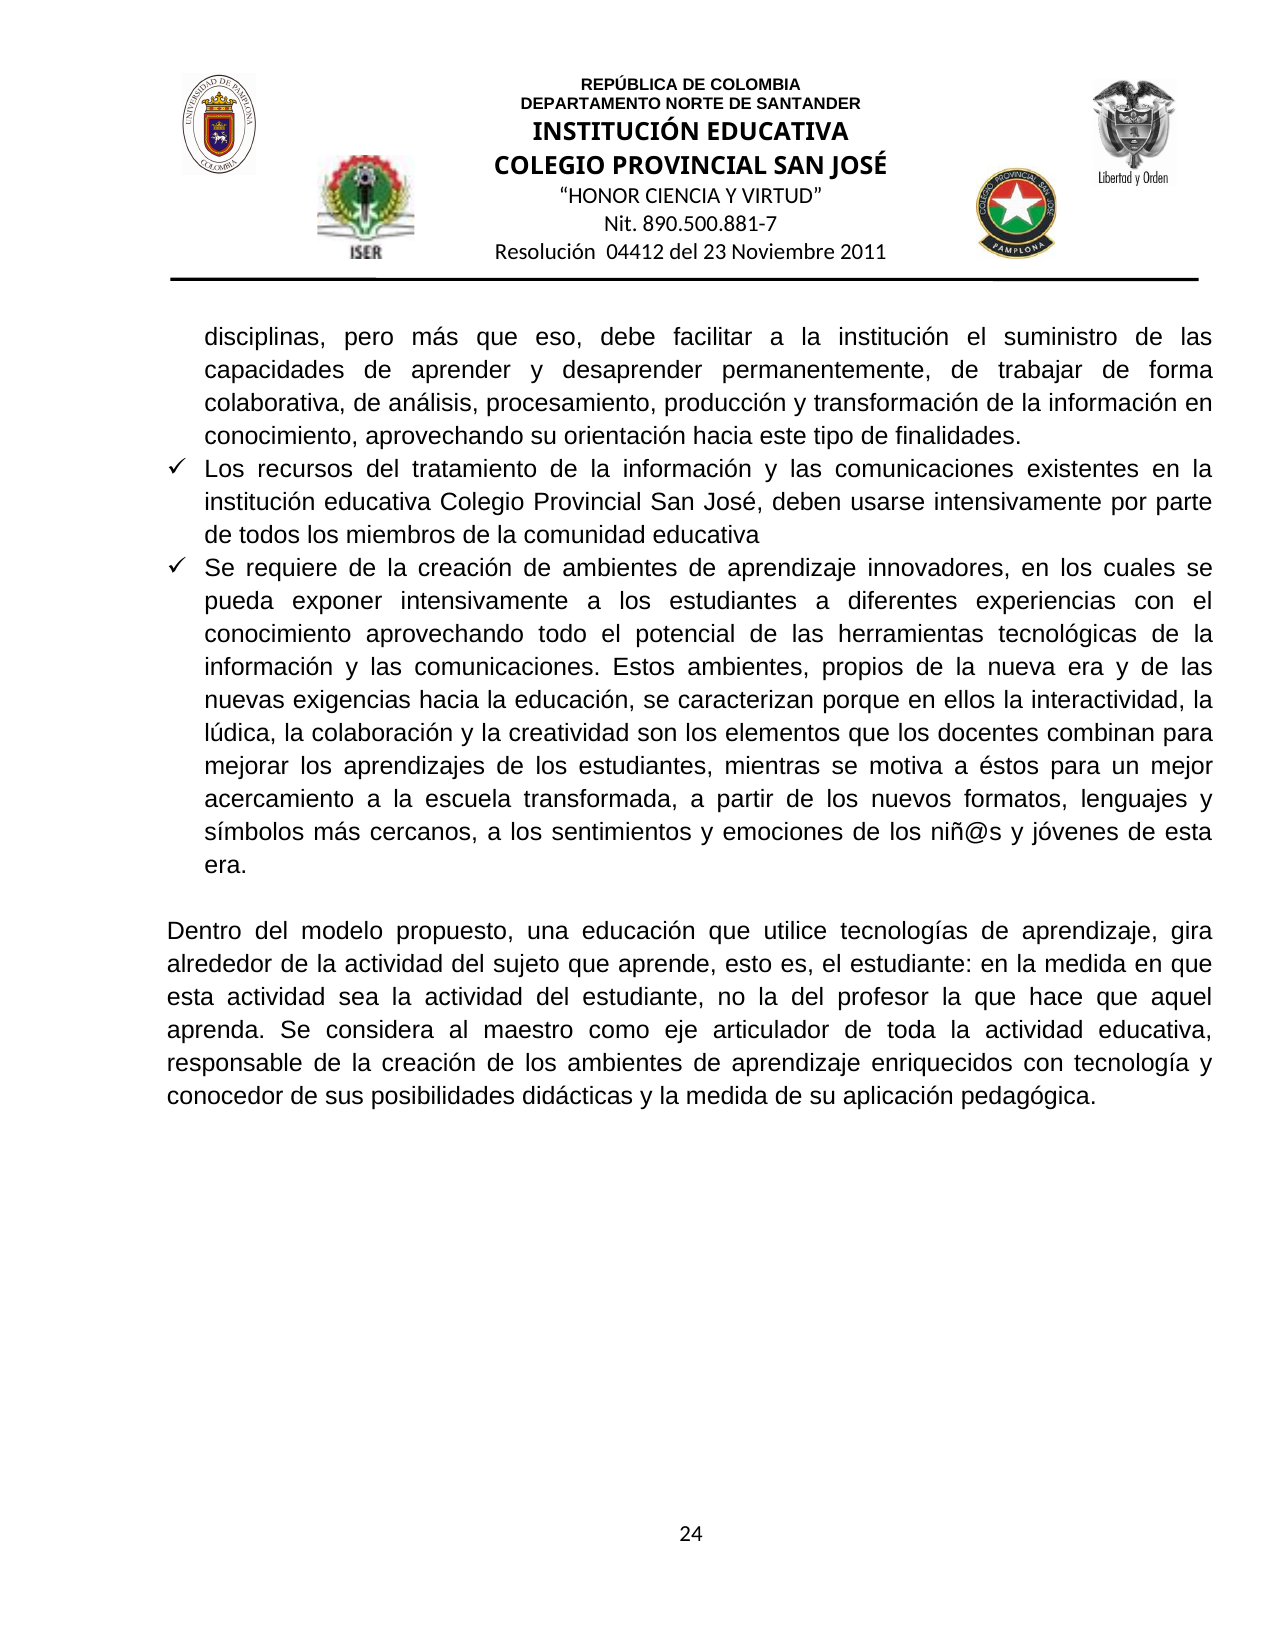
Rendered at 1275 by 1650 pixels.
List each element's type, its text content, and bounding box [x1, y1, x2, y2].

list Los recursos del tratamiento de la información y las comunicaciones existentes en la institución educativa Colegio Provincial San José, deben usarse intensivamente por parte de todos los miembros de la comunidad educativa [167, 454, 1214, 548]
picture [317, 155, 415, 259]
text Dentro del modelo propuesto, una educación que utilice tecnologías de aprendizaje, gira alrededor de la actividad del sujeto que aprende, esto es, el estudiante: en la medida en que esta actividad sea la actividad del estudiante, no la del profesor la que hace que aquel aprenda. Se considera al maestro como eje articulador de toda la actividad educativa, responsable de la creación de los ambientes de aprendizaje enriquecidos con tecnología y conocedor de sus posibilidades didácticas y la medida de su aplicación pedagógica. [167, 916, 1214, 1110]
picture [181, 73, 257, 175]
picture [976, 166, 1057, 259]
list Se requiere de la creación de ambientes de aprendizaje innovadores, en los cuales se pueda exponer intensivamente a los estudiantes a diferentes experiencias con el conocimiento aprovechando todo el potencial de las herramientas tecnológicas de la información y las comunicaciones. Estos ambientes, propios de la nueva era y de las nuevas exigencias hacia la educación, se caracterizan porque en ellos la interactividad, la lúdica, la colaboración y la creatividad son los elementos que los docentes combinan para mejorar los aprendizajes de los estudiantes, mientras se motiva a éstos para un mejor acercamiento a la escuela transformada, a partir de los nuevos formatos, lenguajes y símbolos más cercanos, a los sentimientos y emociones de los niñ@s y jóvenes de esta era. [167, 553, 1214, 879]
